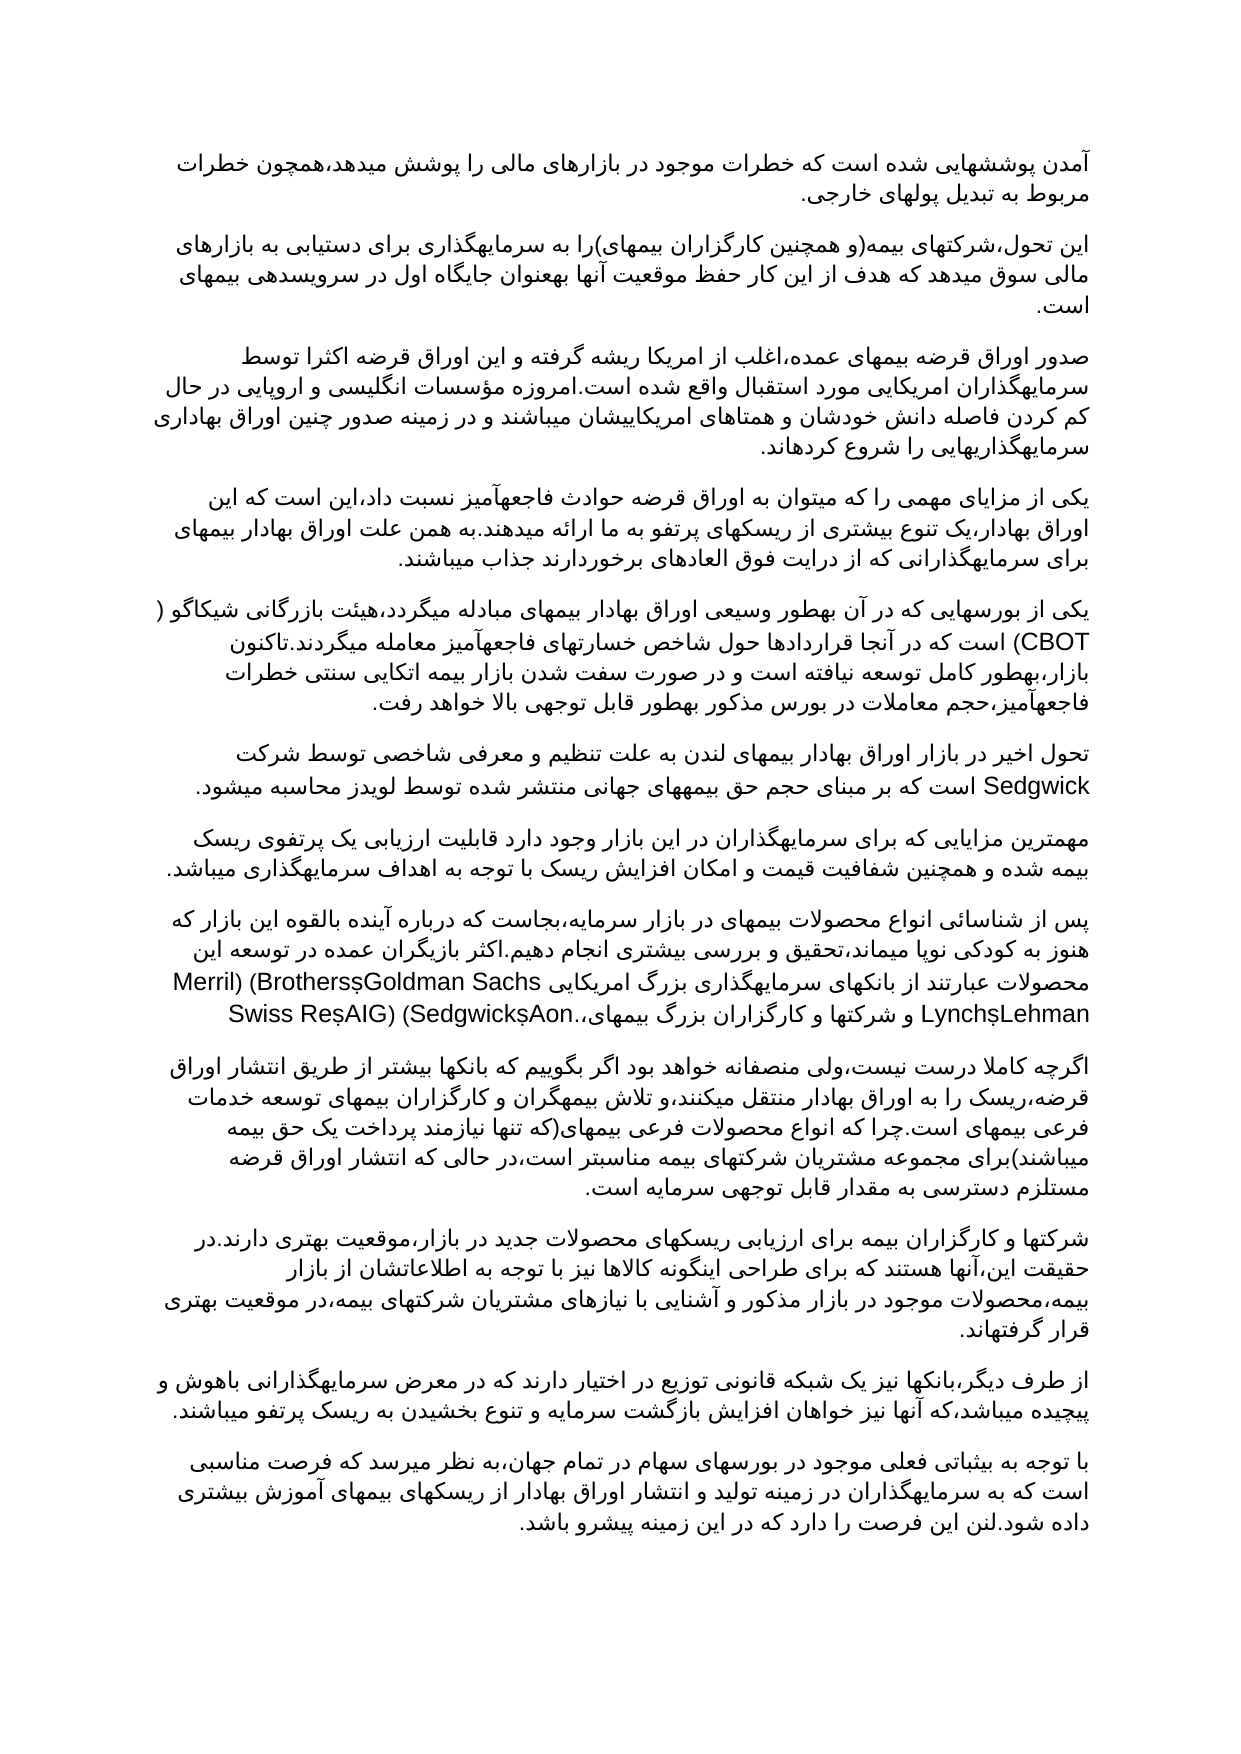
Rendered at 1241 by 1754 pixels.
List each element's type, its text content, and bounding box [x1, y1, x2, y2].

text صدور اوراق قرضه بیمه‏ای عمده،اغلب از امریکا ریشه گرفته و این اوراق قرضه اکثرا توسط سرمایه‏گذاران امریکایی مورد استقبال واقع‏ شده است.امروزه مؤسسات انگلیسی و اروپایی در حال کم کردن فاصله دانش خودشان و همتاهای‏ امریکایی‏شان می‏باشند و در زمینه صدور چنین اوراق‏ بهاداری سرمایه‏گذاری‏هایی را شروع کرده‏اند. [150, 343, 1090, 460]
text تحول اخیر در بازار اوراق بهادار بیمه‏ای لندن‏ به علت تنظیم و معرفی شاخصی توسط شرکت‏ Sedgwick است که بر مبنای حجم حق بیمه‏های‏ جهانی منتشر شده توسط لویدز محاسبه می‏شود. [150, 740, 1090, 800]
text این تحول،شرکت‏های بیمه(و هم‏چنین‏ کارگزاران بیمه‏ای)را به سرمایه‏گذاری برای‏ دستیابی به بازارهای مالی سوق می‏دهد که هدف‏ از این کار حفظ موقعیت آنها به‏عنوان جایگاه‏ اول در سرویس‏دهی بیمه‏ای است. [150, 231, 1090, 318]
text یکی از بورس‏هایی که در آن به‏طور وسیعی‏ اوراق بهادار بیمه‏ای مبادله می‏گردد،هیئت‏ بازرگانی شیکاگو (CBOT) است که در آنجا قراردادها حول شاخص خسارت‏های فاجعه‏آمیز معامله می‏گردند.تاکنون بازار،به‏طور کامل توسعه‏ نیافته است و در صورت سفت شدن بازار بیمه‏ اتکایی سنتی خطرات فاجعه‏آمیز،حجم معاملات‏ در بورس مذکور به‏طور قابل توجهی بالا خواهد رفت. [150, 596, 1090, 716]
text مهمترین مزایایی که برای سرمایه‏گذاران در این‏ بازار وجود دارد قابلیت ارزیابی یک پرتفوی‏ ریسک بیمه شده و همچنین شفافیت قیمت و امکان افزایش ریسک با توجه به اهداف‏ سرمایه‏گذاری می‏باشد. [150, 825, 1090, 881]
text از طرف دیگر،بانک‏ها نیز یک شبکه قانونی‏ توزیع در اختیار دارند که در معرض‏ سرمایه‏گذارانی باهوش و پیچیده می‏باشد،که آنها نیز خواهان افزایش بازگشت سرمایه و تنوع‏ بخشیدن به ریسک پرتفو می‏باشند. [150, 1367, 1090, 1423]
text پس از شناسائی انواع محصولات بیمه‏ای‏ در بازار سرمایه،بجاست که درباره آینده‏ بالقوه این بازار که هنوز به کودکی نوپا می‏ماند،تحقیق و بررسی بیشتری انجام‏ دهیم.اکثر بازیگران عمده در توسعه این‏ محصولات عبارتند از بانک‏های سرمایه‏گذاری‏ بزرگ امریکایی BrothersṣGoldman Sachs) (Merril LynchṣLehman و شرکت‏ها و کارگزاران بزرگ بیمه‏ای،.SedgwickṣAon) (Swiss ReṣAIG [150, 906, 1090, 1028]
text با توجه به بی‏ثباتی فعلی موجود در بورس‏های‏ سهام در تمام جهان،به نظر می‏رسد که فرصت‏ مناسبی است که به سرمایه‏گذاران در زمینه تولید و انتشار اوراق بهادار از ریسک‏های بیمه‏ای آموزش‏ بیشتری داده شود.لنن این فرصت را دارد که در این زمینه پیشرو باشد. [150, 1448, 1090, 1535]
text یکی از مزایای مهمی را که می‏توان به اوراق‏ قرضه حوادث فاجعه‏آمیز نسبت داد،این است که‏ این اوراق بهادار،یک تنوع بیشتری از ریسک‏های‏ پرتفو به ما ارائه می‏دهند.به همن علت اوراق‏ بهادار بیمه‏ای برای سرمایه‏گذارانی که از درایت‏ فوق العاده‏ای برخوردارند جذاب می‏باشند. [150, 484, 1090, 571]
text شرکت‏ها و کارگزاران بیمه برای ارزیابی‏ ریسک‏های محصولات جدید در بازار،موقعیت بهتری دارند.در حقیقت این،آنها هستند که برای‏ طراحی این‏گونه کالاها نیز با توجه به اطلاعاتشان‏ از بازار بیمه،محصولات موجود در بازار مذکور و آشنایی با نیازهای مشتریان شرکت‏های بیمه،در موقعیت بهتری قرار گرفته‏اند. [150, 1225, 1090, 1342]
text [150, 150, 1090, 207]
text اگرچه کاملا درست نیست،ولی منصفانه‏ خواهد بود اگر بگوییم که بانک‏ها بیشتر از طریق‏ انتشار اوراق قرضه،ریسک را به اوراق بهادار منتقل می‏کنند،و تلاش بیمه‏گران و کارگزاران‏ بیمه‏ای توسعه خدمات فرعی بیمه‏ای است.چرا که‏ انواع محصولات فرعی بیمه‏ای(که تنها نیازمند پرداخت یک حق بیمه می‏باشند)برای مجموعه‏ مشتریان شرکت‏های بیمه مناسب‏تر است،در حالی که انتشار اوراق قرضه مستلزم دسترسی به‏ مقدار قابل توجهی سرمایه است. [150, 1053, 1090, 1201]
